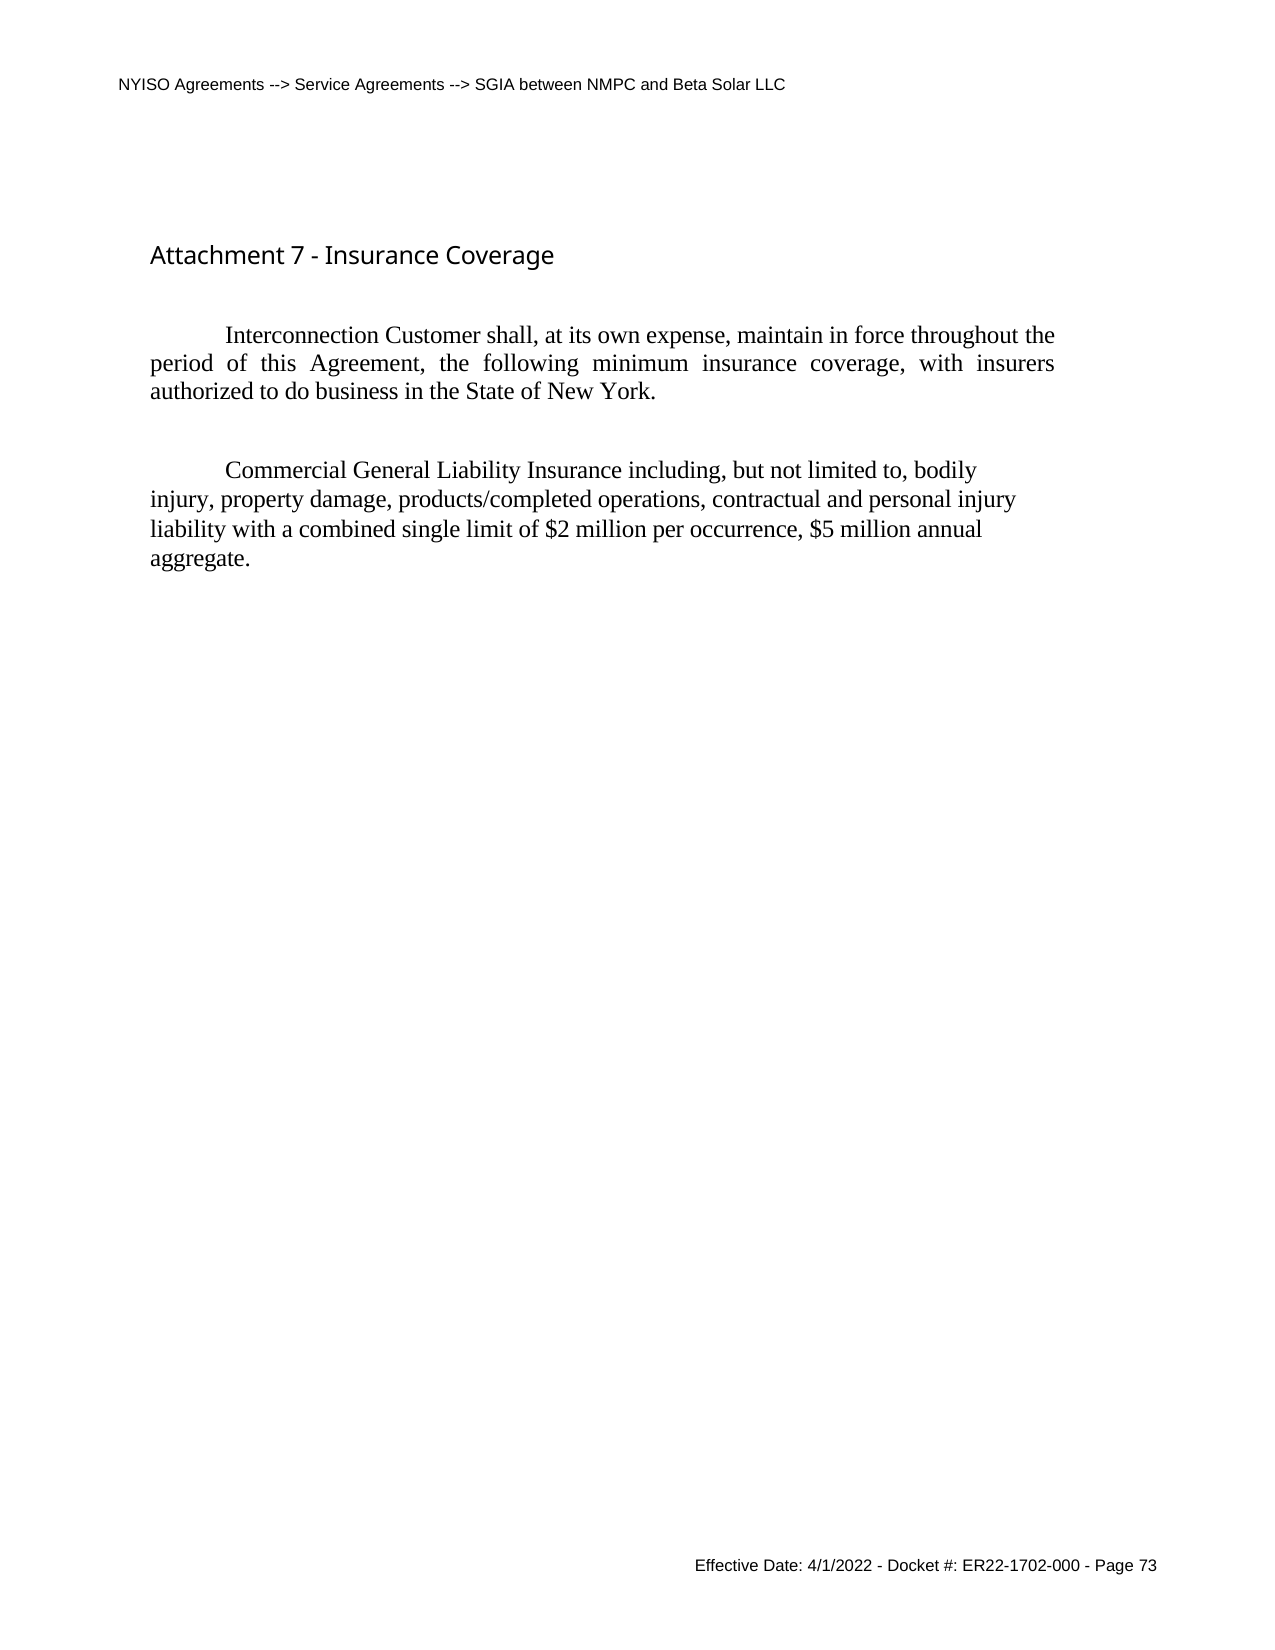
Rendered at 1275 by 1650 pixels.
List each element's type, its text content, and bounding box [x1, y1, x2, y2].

text Commercial General Liability Insurance including, but not limited to, bodily [225, 456, 1275, 484]
text injury, property damage, products/completed operations, contractual and personal injury liability with a combined single limit of $2 million per occurrence, $5 million annual aggregate. [150, 484, 1054, 572]
text Interconnection Customer shall, at its own expense, maintain in force throughout the period of this Agreement, the following minimum insurance coverage, with insurers authorized to do business in the State of New York. [150, 321, 1055, 405]
text Attachment 7 - Insurance Coverage [150, 241, 1275, 270]
